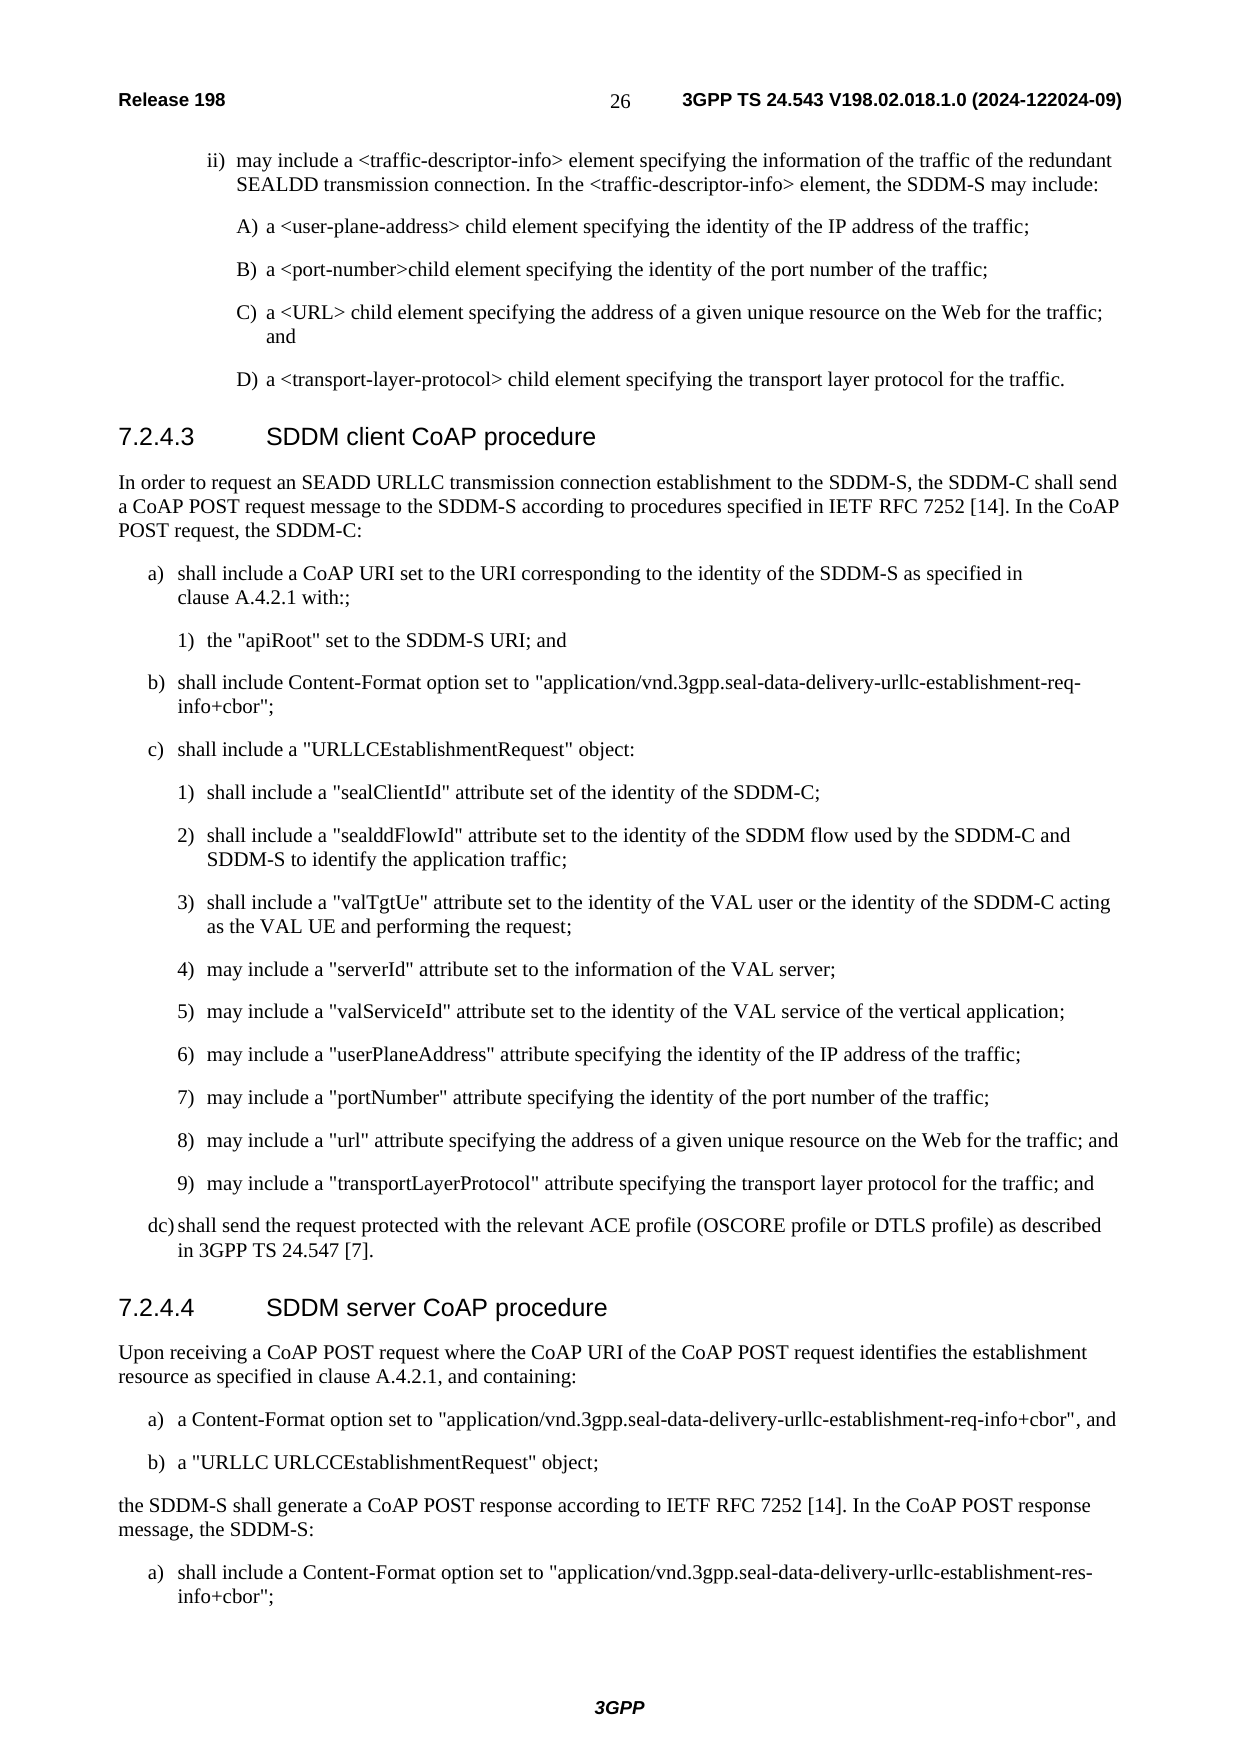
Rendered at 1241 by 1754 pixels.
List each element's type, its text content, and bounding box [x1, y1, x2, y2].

text b) a "EstablishmentRequest" object; [148, 1450, 1122, 1474]
text c) shall include a "URLLCEstablishmentRequest" object: [148, 737, 1122, 761]
text 6) may include a "userPlaneAddress" attribute specifying the identity of the IP address of the traffic; [177, 1042, 1122, 1066]
text ii) may include a <traffic-descriptor-info> element specifying the information of the traffic of the redundant SEALDD transmission connection. In the <traffic-descriptor-info> element, the SDDM-S may include: [207, 147, 1122, 196]
text 4) may include a "serverId" attribute set to the information of the VAL server; [177, 957, 1122, 981]
text 9) may include a "transportLayerProtocol" attribute specifying the transport layer protocol for the traffic; and [177, 1171, 1122, 1195]
text a) a Content-Format option set to "application/vnd.3gpp.seal-data-delivery-urllc-establishment-req-info+cbor", and [148, 1407, 1122, 1431]
subtitle 7.2.4.3 SDDM client CoAP procedure [118, 422, 1122, 451]
text 5) may include a "valServiceId" attribute set to the identity of the VAL service of the vertical application; [177, 999, 1122, 1023]
text 3) shall include a "valTgtUe" attribute set to the identity of the VAL user or the identity of the SDDM-C acting as the VAL UE and performing the request; [177, 890, 1122, 938]
text C) a <URL> child element specifying the address of a given unique resource on the Web for the traffic; and [236, 300, 1122, 348]
text 8) may include a "url" attribute specifying the address of a given unique resource on the Web for the traffic; [177, 1128, 1122, 1152]
text In order to request an SEADD URLLC transmission connection establishment to the SDDM-S, the SDDM-C shall send a CoAP POST request message to the SDDM-S according to procedures specified in IETF RFC 7252 [14]. In the CoAP POST request, the SDDM-C: [118, 470, 1122, 542]
subtitle 7.2.4.4 SDDM server CoAP procedure [118, 1293, 1122, 1322]
text B) a <port-number>child element specifying the identity of the port number of the traffic; [236, 257, 1122, 281]
text 1) the "apiRoot" set to the SDDM-S URI; [177, 627, 1122, 652]
text a) shall include a Content-Format option set to "application/vnd.3gpp.seal-data-delivery-urllc-establishment-res-info+cbor"; [148, 1560, 1122, 1608]
text Upon receiving a CoAP POST request where the CoAP URI of the CoAP POST request identifies the establishment resource as specified in clause A.4.2.1, and containing: [118, 1340, 1122, 1388]
text 7) may include a"portNumber" attribute specifying the identity of the port number of the traffic; [177, 1085, 1122, 1109]
text 2) shall include a "sealddFlowId" attribute set to the identity of the SDDM flow used by the SDDM-C and SDDM-S to identify the application traffic; [177, 823, 1122, 871]
text the SDDM-S shall generate a CoAP POST response according to IETF RFC 7252 [14]. In the CoAP POST response message, the SDDM-S: [118, 1493, 1122, 1541]
text a) shall include a CoAP URI set to the URI corresponding to the identity of the SDDM-S as specified in clause A.4.2.1 with [148, 561, 1122, 609]
text A) a <user-plane-address> child element specifying the identity of the IP address of the traffic; [236, 214, 1122, 238]
text ) shall send the request protected with the relevant ACE profile (OSCORE profile or DTLS profile) as described in 3GPP TS 24.547 [7]. [148, 1213, 1122, 1262]
text b) shall include Content-Format option set to "application/vnd.3gpp.seal-data-delivery-urllc-establishment-req-info+cbor"; [148, 670, 1122, 718]
text 1) shall include a "sealClientId" attribute set of the identity of the SDDM-C; [177, 780, 1122, 804]
text D) a <transport-layer-protocol> child element specifying the transport layer protocol for the traffic. [236, 367, 1122, 391]
